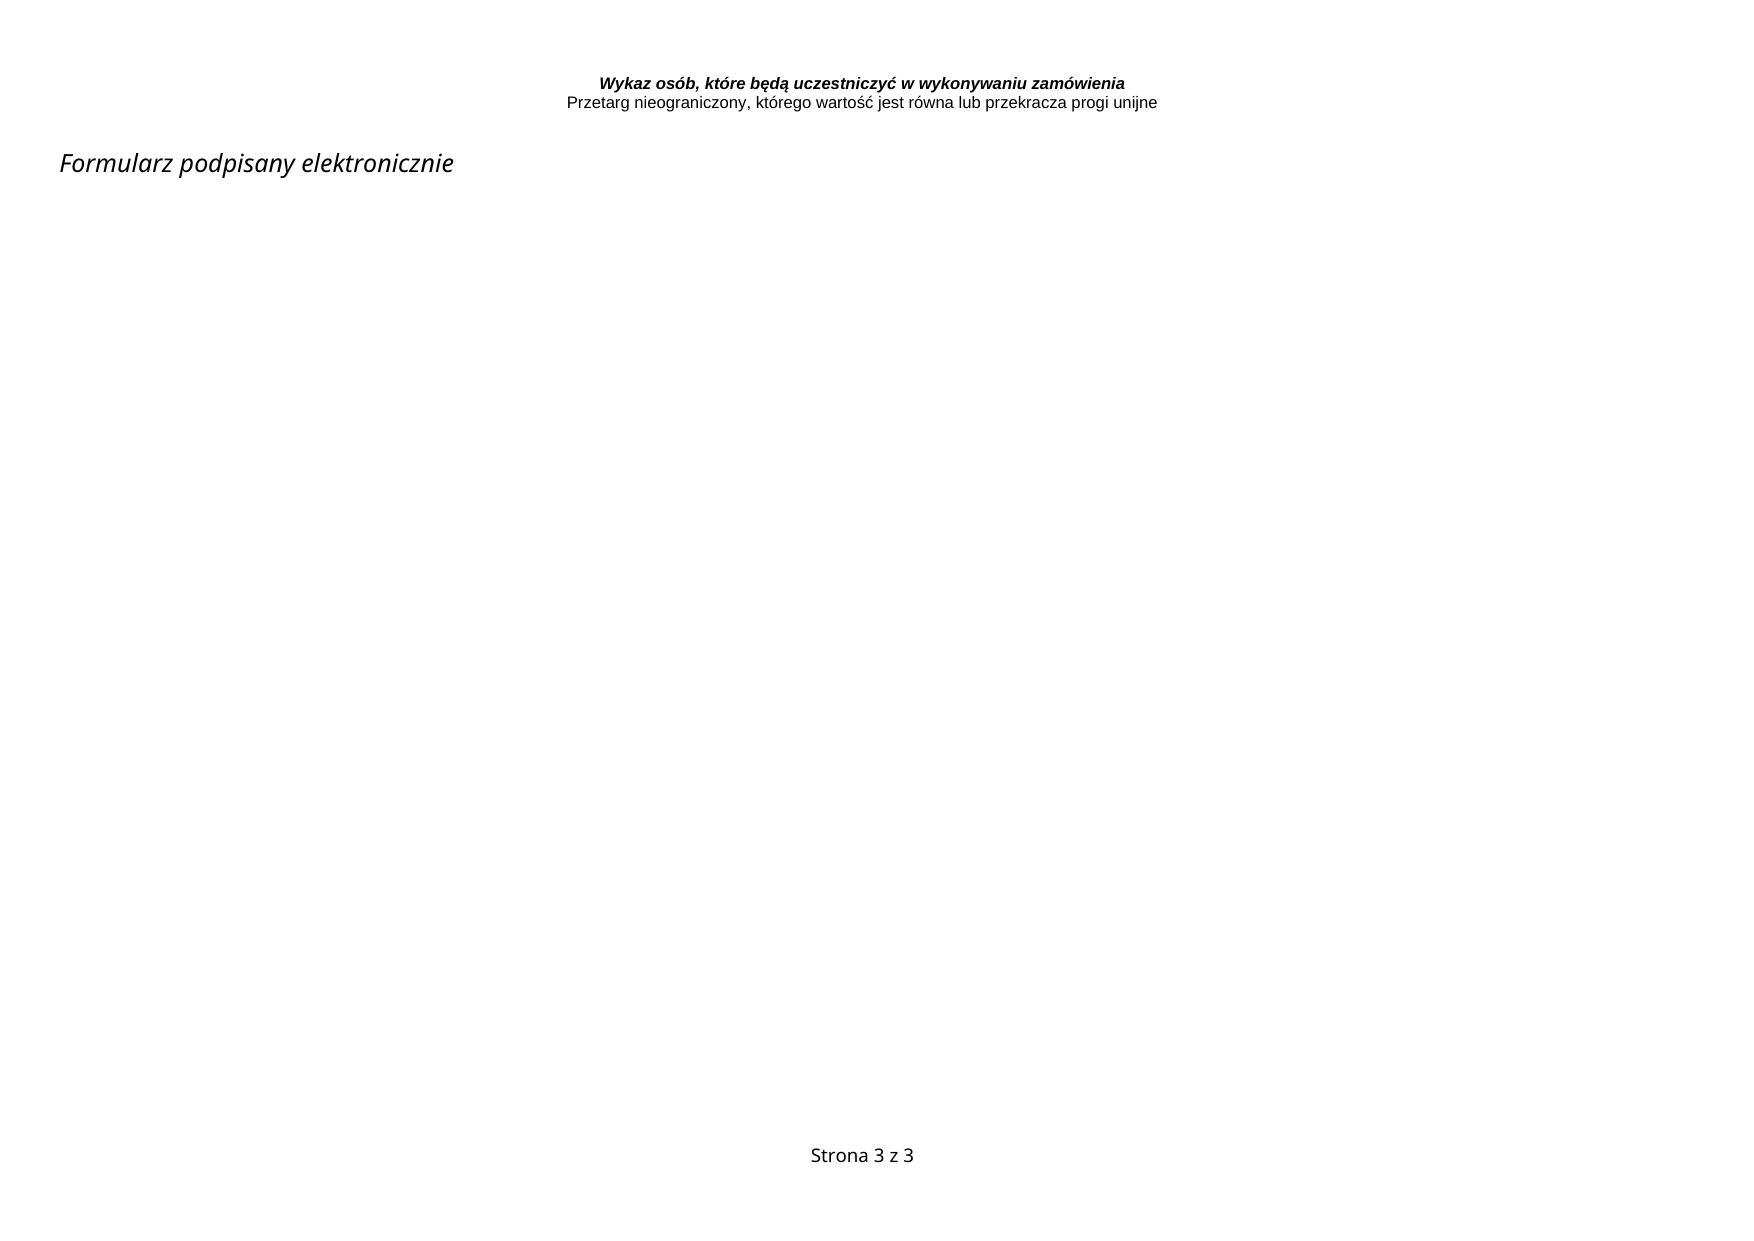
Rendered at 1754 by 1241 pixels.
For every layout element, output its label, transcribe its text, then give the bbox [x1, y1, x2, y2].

text Formularz podpisany elektronicznie [59, 146, 1665, 180]
